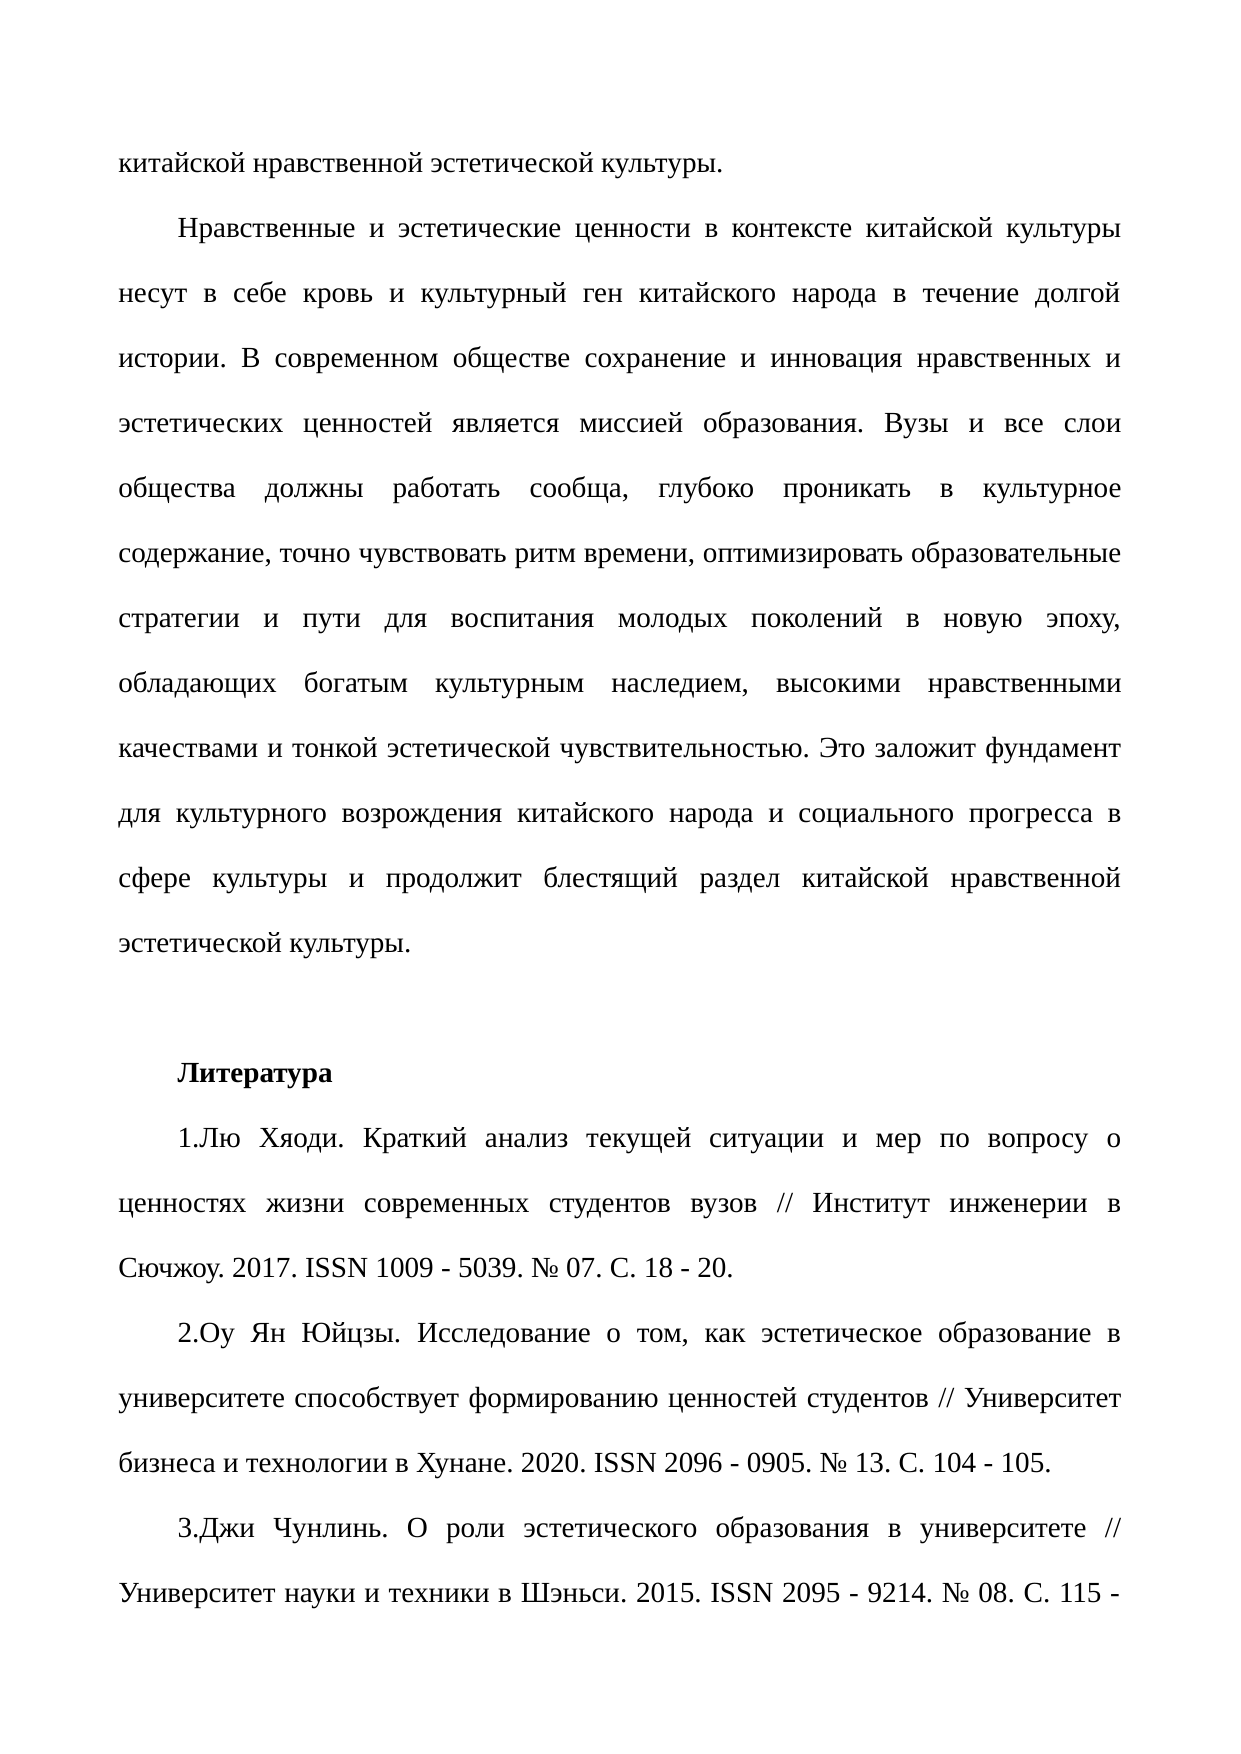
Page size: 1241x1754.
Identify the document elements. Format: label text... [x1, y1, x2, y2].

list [118, 129, 1122, 194]
text Нравственные и эстетические ценности в контексте китайской культуры несут в себе кровь и культурный ген китайского народа в течение долгой истории. В современном обществе сохранение и инновация нравственных и эстетических ценностей является миссией образования. Вузы и все слои общества должны работать сообща, глубоко проникать в культурное содержание, точно чувствовать ритм времени, оптимизировать образовательные стратегии и пути для воспитания молодых поколений в новую эпоху, обладающих богатым культурным наследием, высокими нравственными качествами и тонкой эстетической чувствительностью. Это заложит фундамент для культурного возрождения китайского народа и социального прогресса в сфере культуры и продолжит блестящий раздел китайской нравственной эстетической культуры. [118, 194, 1122, 974]
text 1.Лю Хяоди. Краткий анализ текущей ситуации и мер по вопросу о ценностях жизни современных студентов вузов // Институт инженерии в Сючжоу. 2017. ISSN 1009 - 5039. № 07. С. 18 - 20. [118, 1104, 1122, 1299]
text Литература [118, 1039, 1122, 1104]
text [118, 1494, 1122, 1624]
text 2.Оу Ян Юйцзы. Исследование о том, как эстетическое образование в университете способствует формированию ценностей студентов // Университет бизнеса и технологии в Хунане. 2020. ISSN 2096 - 0905. № 13. С. 104 - 105. [118, 1299, 1122, 1494]
